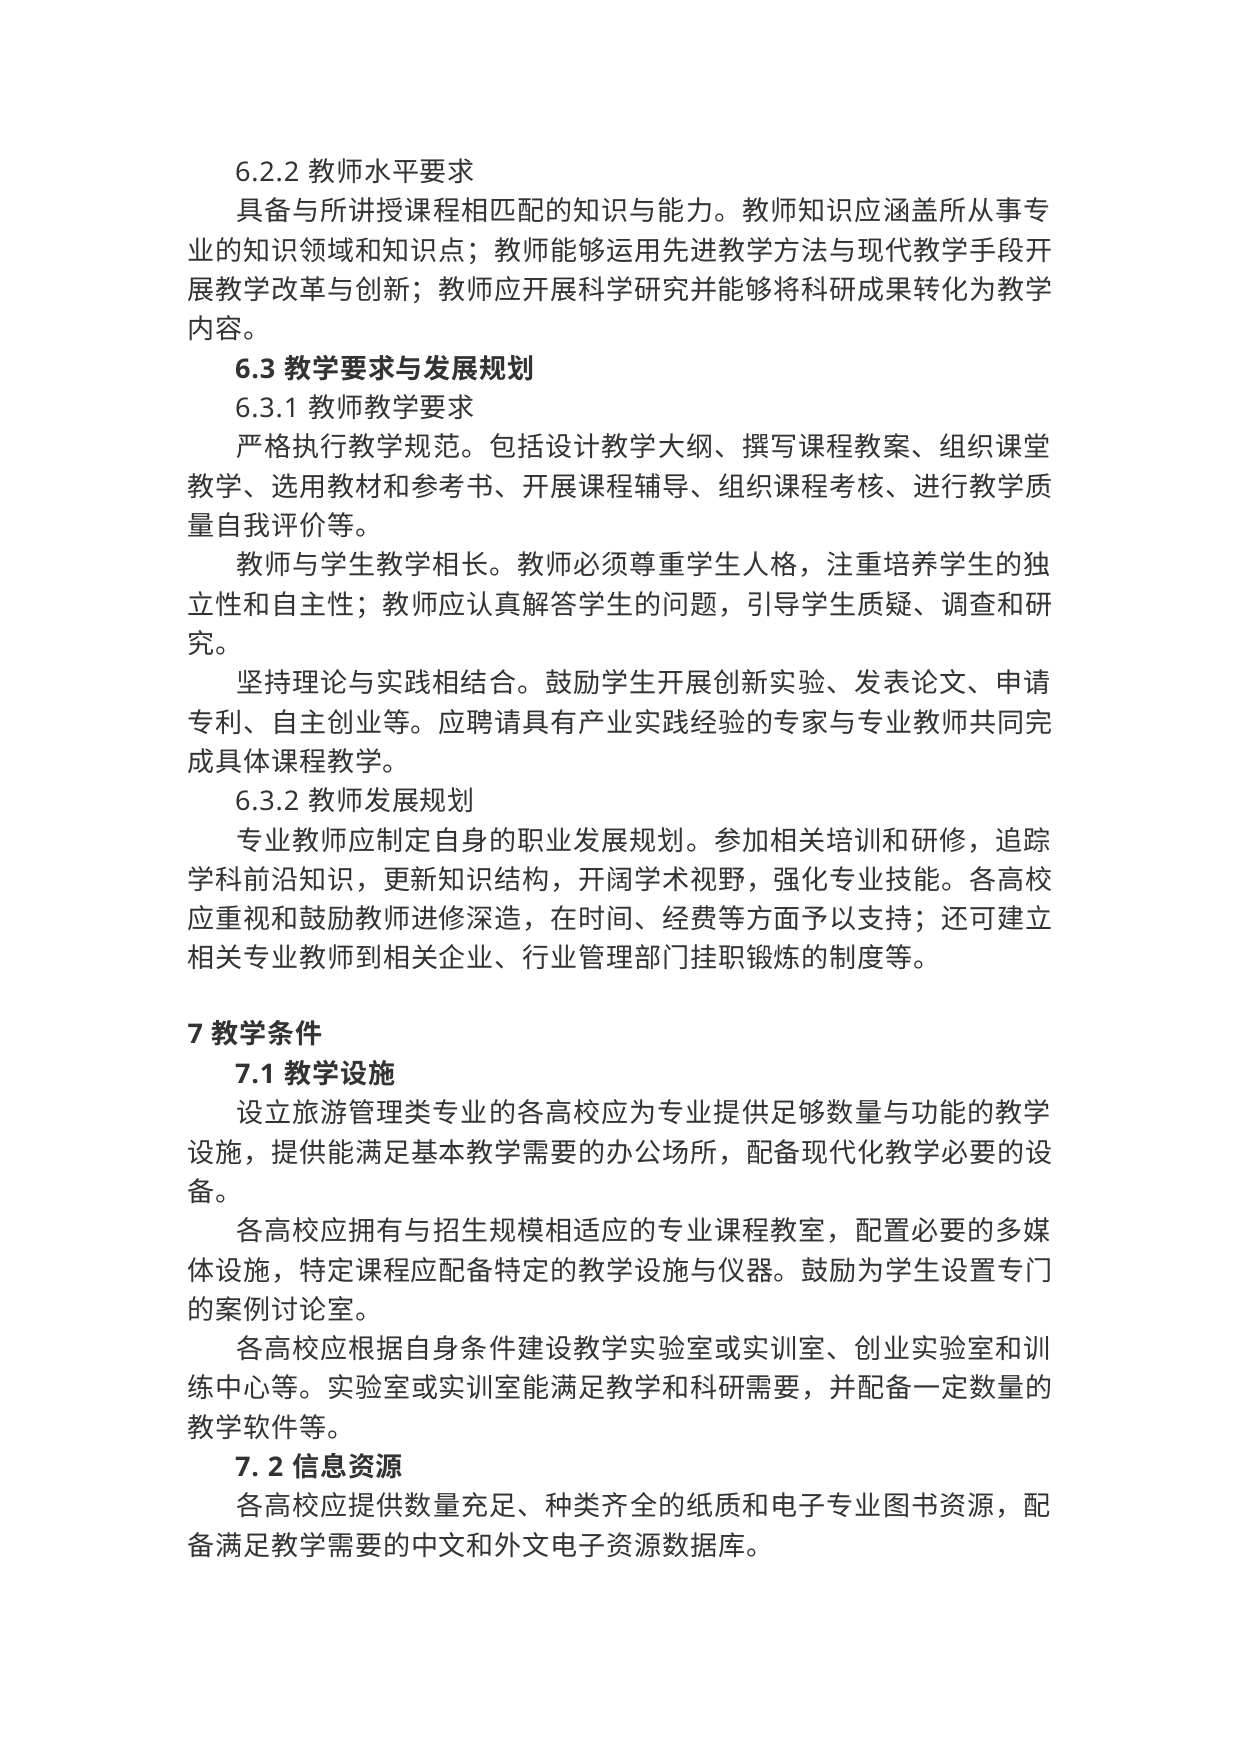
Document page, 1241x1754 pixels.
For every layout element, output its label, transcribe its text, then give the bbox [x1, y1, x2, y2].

text 教师与学生教学相长。教师必须尊重学生人格，注重培养学生的独立性和自主性；教师应认真解答学生的问题，引导学生质疑、调查和研究。 [187, 543, 1053, 661]
text 坚持理论与实践相结合。鼓励学生开展创新实验、发表论文、申请专利、自主创业等。应聘请具有产业实践经验的专家与专业教师共同完成具体课程教学。 [187, 661, 1053, 779]
text 各高校应提供数量充足、种类齐全的纸质和电子专业图书资源，配备满足教学需要的中文和外文电子资源数据库。 [187, 1484, 1053, 1563]
text 6.3.1 教师教学要求 [187, 386, 1053, 425]
text 设立旅游管理类专业的各高校应为专业提供足够数量与功能的教学设施，提供能满足基本教学需要的办公场所，配备现代化教学必要的设备。 [187, 1091, 1053, 1209]
text 具备与所讲授课程相匹配的知识与能力。教师知识应涵盖所从事专业的知识领域和知识点；教师能够运用先进教学方法与现代教学手段开展教学改革与创新；教师应开展科学研究并能够将科研成果转化为教学内容。 [187, 189, 1053, 347]
text 严格执行教学规范。包括设计教学大纲、撰写课程教案、组织课堂教学、选用教材和参考书、开展课程辅导、组织课程考核、进行教学质量自我评价等。 [187, 425, 1053, 543]
text 6.2.2 教师水平要求 [187, 150, 1053, 189]
text 7. 2 信息资源 [187, 1445, 1053, 1484]
text 专业教师应制定自身的职业发展规划。参加相关培训和研修，追踪学科前沿知识，更新知识结构，开阔学术视野，强化专业技能。各高校应重视和鼓励教师进修深造，在时间、经费等方面予以支持；还可建立相关专业教师到相关企业、行业管理部门挂职锻炼的制度等。 [187, 818, 1053, 976]
text 7 教学条件 [187, 1012, 1053, 1052]
text 6.3.2 教师发展规划 [187, 779, 1053, 818]
text 6.3 教学要求与发展规划 [187, 347, 1053, 386]
text 7.1 教学设施 [187, 1052, 1053, 1091]
text 各高校应根据自身条件建设教学实验室或实训室、创业实验室和训练中心等。实验室或实训室能满足教学和科研需要，并配备一定数量的教学软件等。 [187, 1327, 1053, 1445]
text 各高校应拥有与招生规模相适应的专业课程教室，配置必要的多媒体设施，特定课程应配备特定的教学设施与仪器。鼓励为学生设置专门的案例讨论室。 [187, 1209, 1053, 1327]
